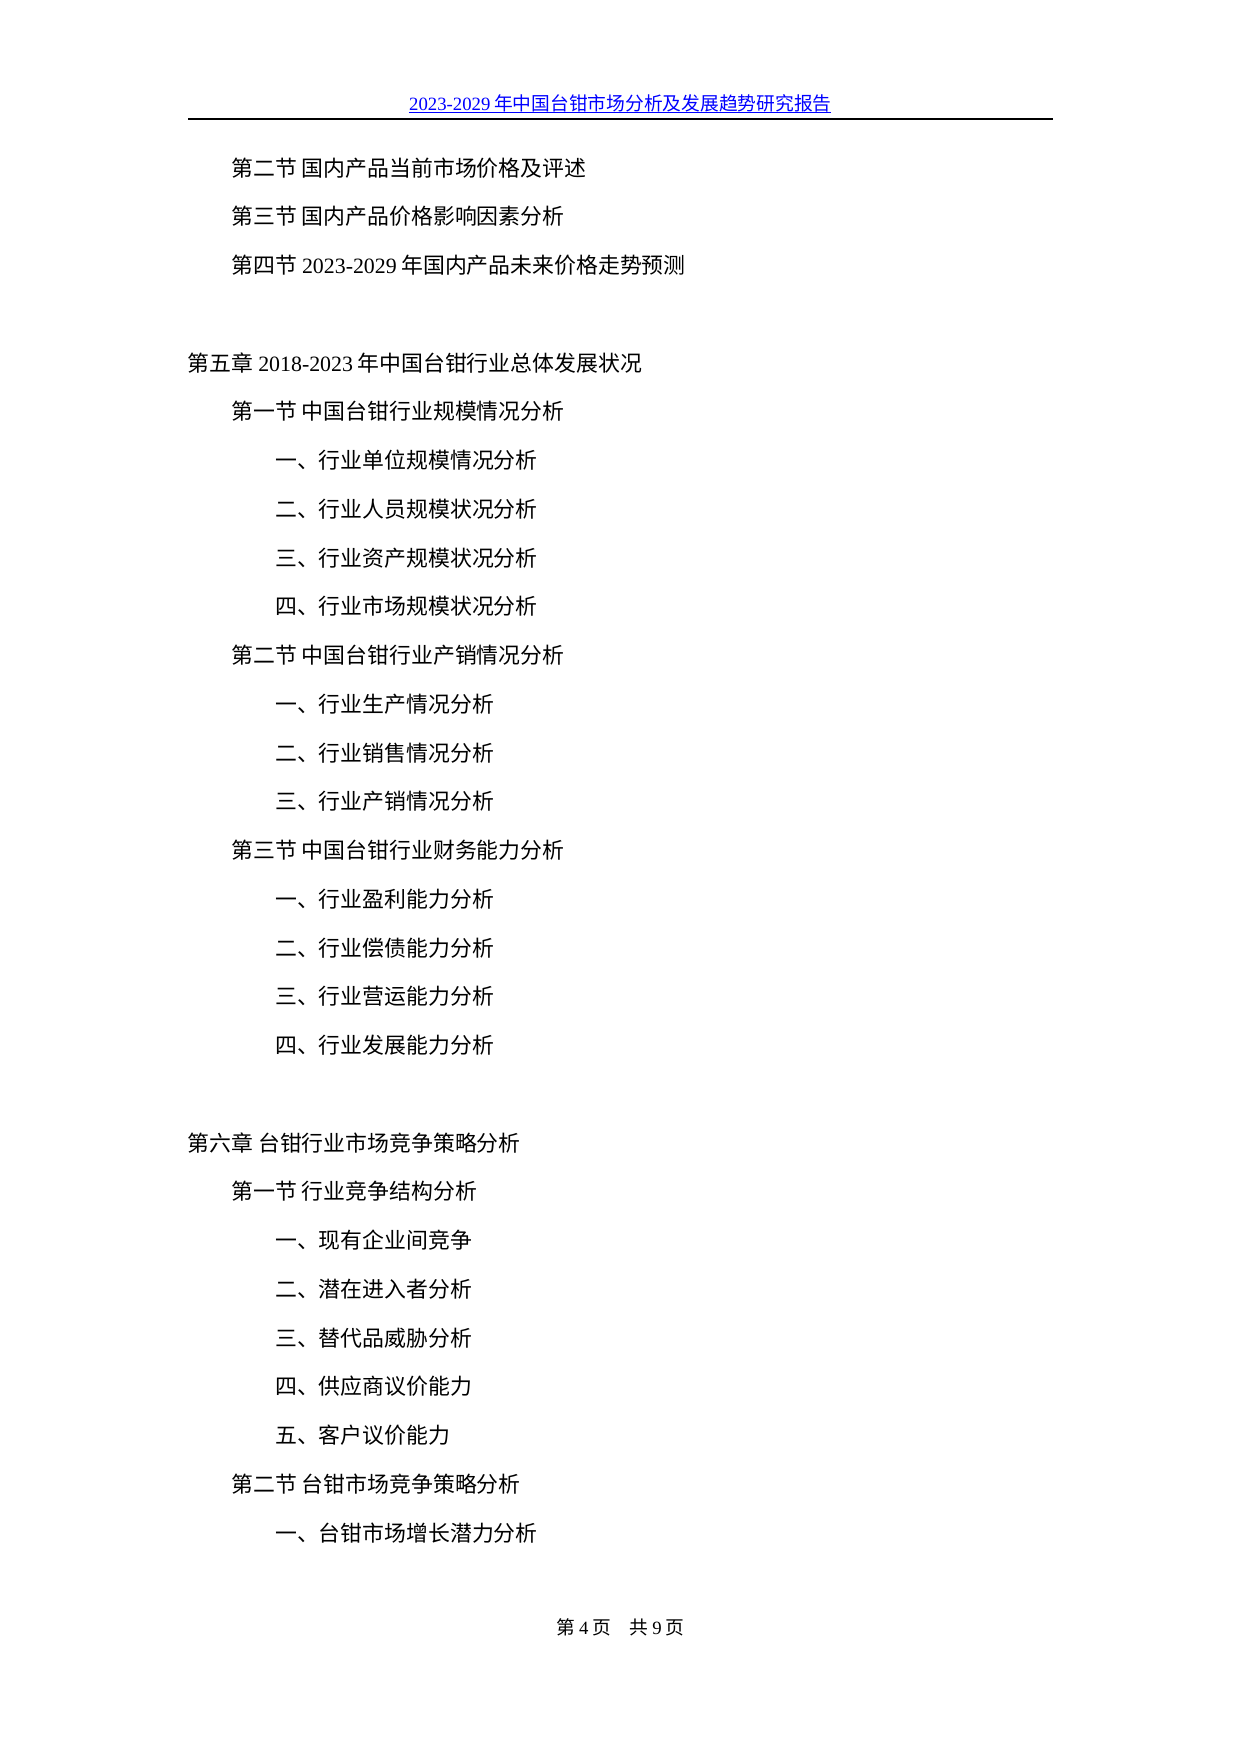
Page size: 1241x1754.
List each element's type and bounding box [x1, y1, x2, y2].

text [187, 150, 1053, 1548]
